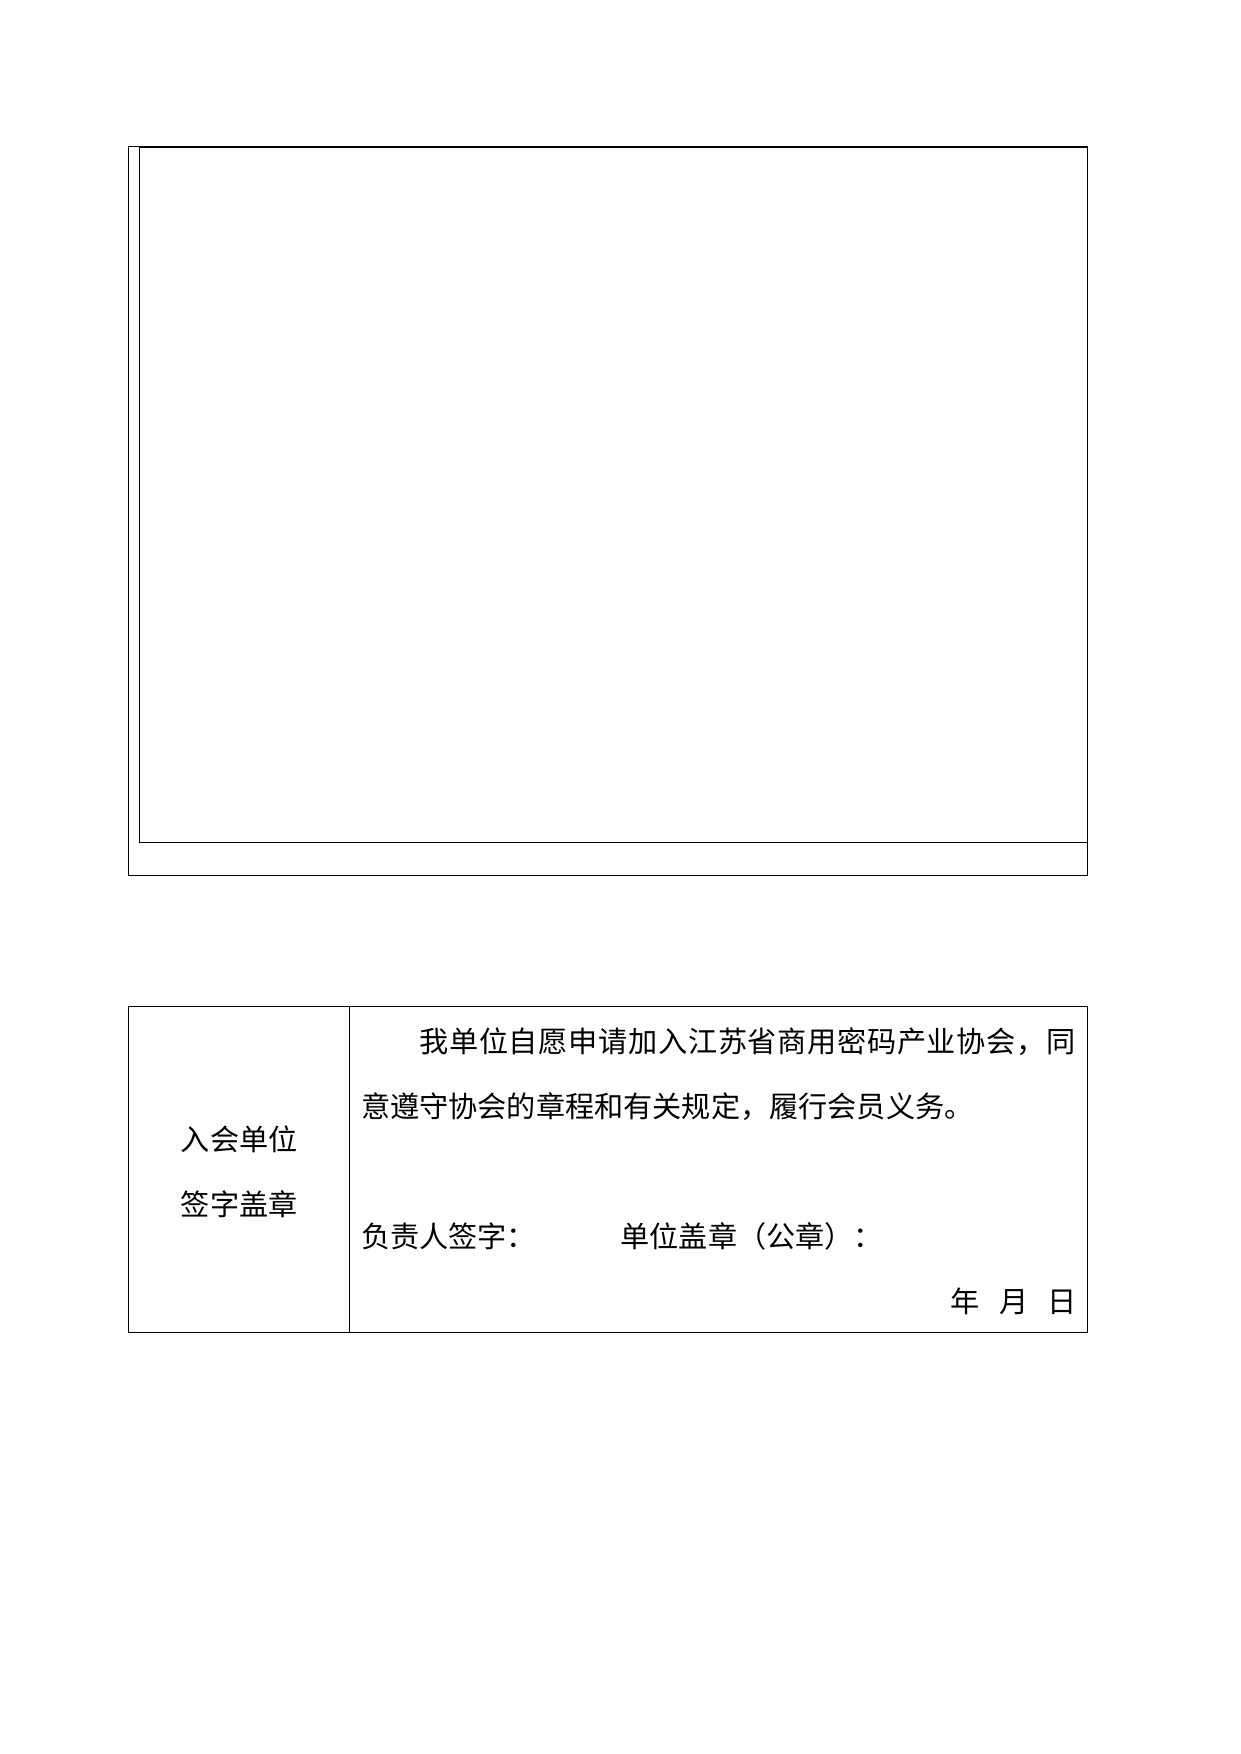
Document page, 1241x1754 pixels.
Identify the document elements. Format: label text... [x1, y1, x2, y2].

table_header 我单位自愿申请加入江苏省商用密码产业协会，同意遵守协会的章程和有关规定，履行会员义务。 负责人签字： 单位盖章（公章）： 年 月 日 [350, 1007, 1087, 1332]
table_cell [129, 147, 1087, 875]
table_header 入会单位 签字盖章 [129, 1007, 349, 1332]
